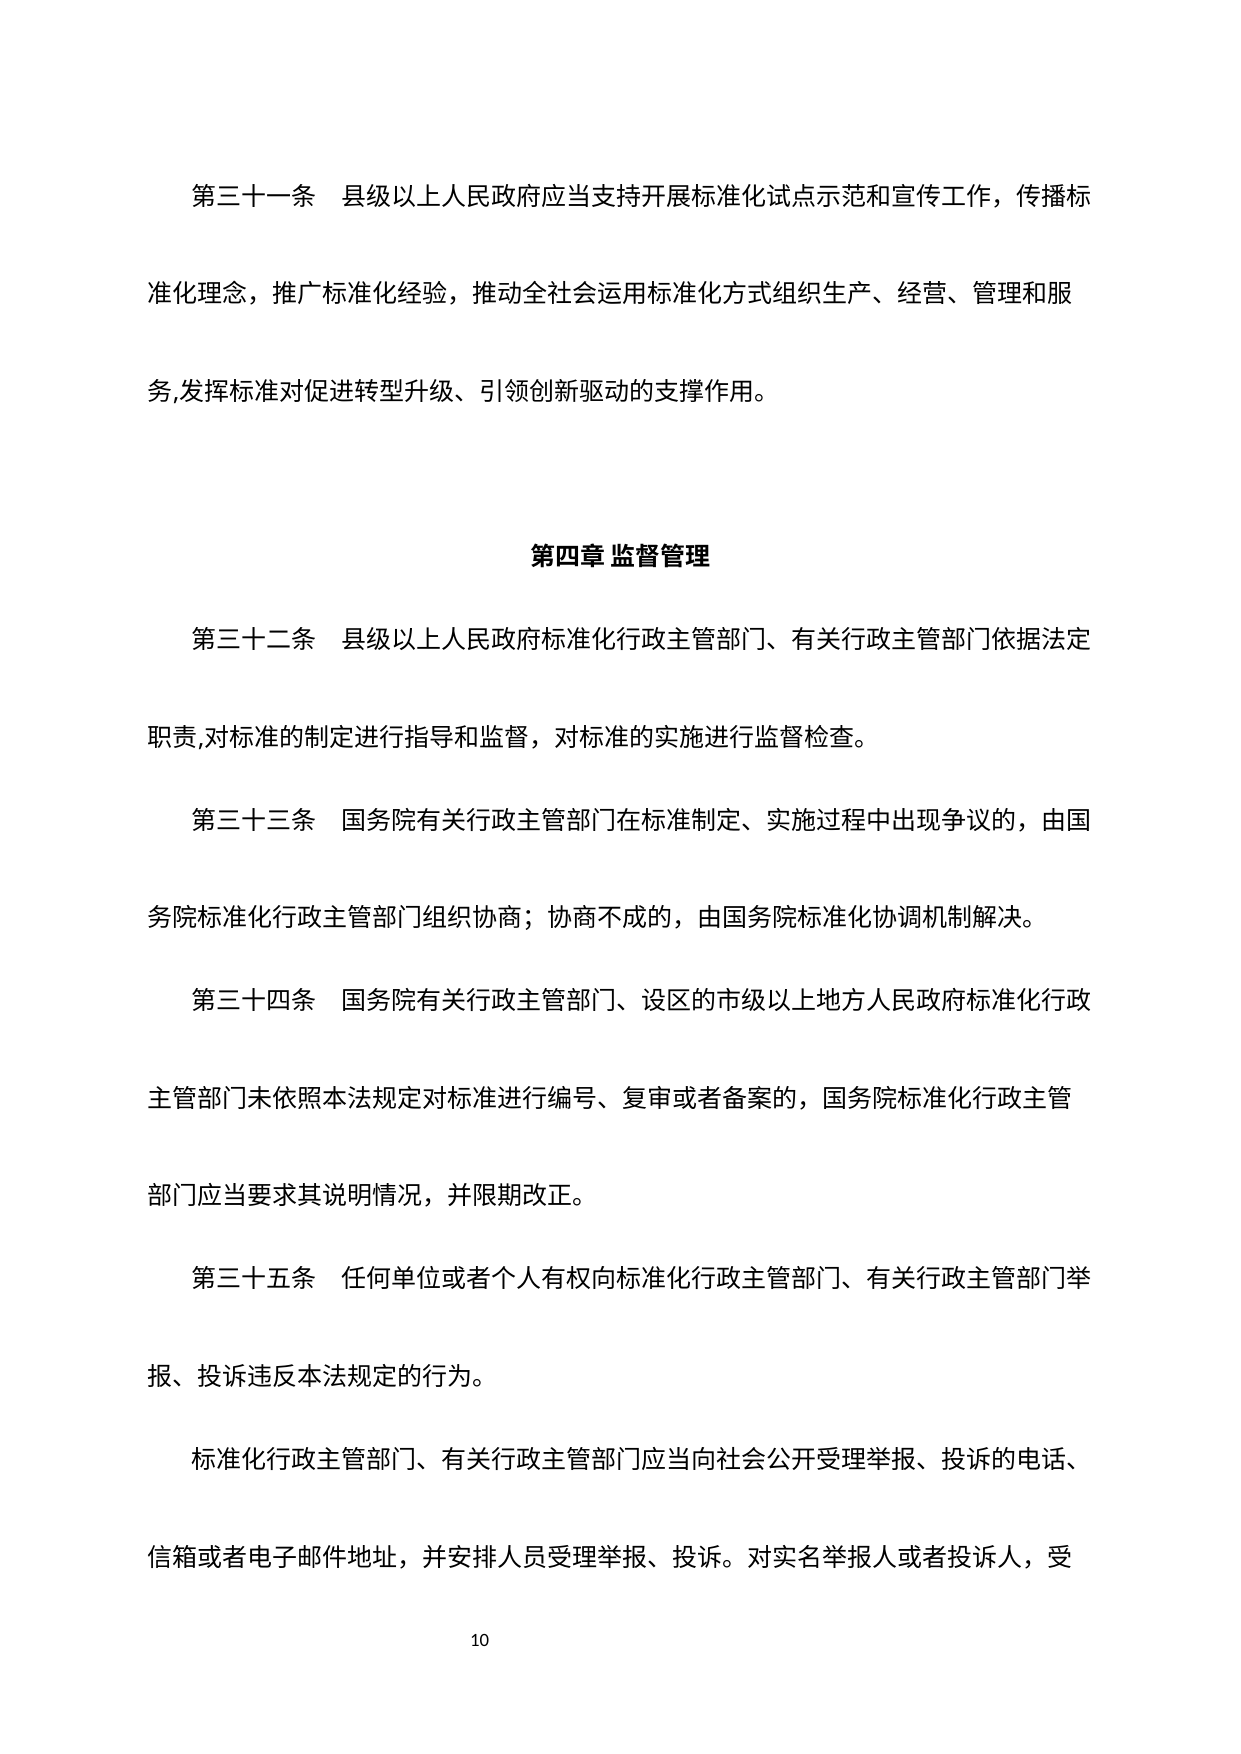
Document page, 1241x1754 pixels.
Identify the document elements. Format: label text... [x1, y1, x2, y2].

text 第三十一条 县级以上人民政府应当支持开展标准化试点示范和宣传工作，传播标准化理念，推广标准化经验，推动全社会运用标准化方式组织生产、经营、管理和服务,发挥标准对促进转型升级、引领创新驱动的支撑作用。 [148, 162, 1093, 422]
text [148, 1425, 1093, 1588]
text 第三十三条 国务院有关行政主管部门在标准制定、实施过程中出现争议的，由国务院标准化行政主管部门组织协商；协商不成的，由国务院标准化协调机制解决。 [148, 786, 1093, 948]
text 第三十二条 县级以上人民政府标准化行政主管部门、有关行政主管部门依据法定职责,对标准的制定进行指导和监督，对标准的实施进行监督检查。 [148, 605, 1093, 768]
text 第三十五条 任何单位或者个人有权向标准化行政主管部门、有关行政主管部门举报、投诉违反本法规定的行为。 [148, 1244, 1093, 1407]
subtitle 第四章 监督管理 [148, 522, 1093, 587]
text 第三十四条 国务院有关行政主管部门、设区的市级以上地方人民政府标准化行政主管部门未依照本法规定对标准进行编号、复审或者备案的，国务院标准化行政主管部门应当要求其说明情况，并限期改正。 [148, 966, 1093, 1226]
